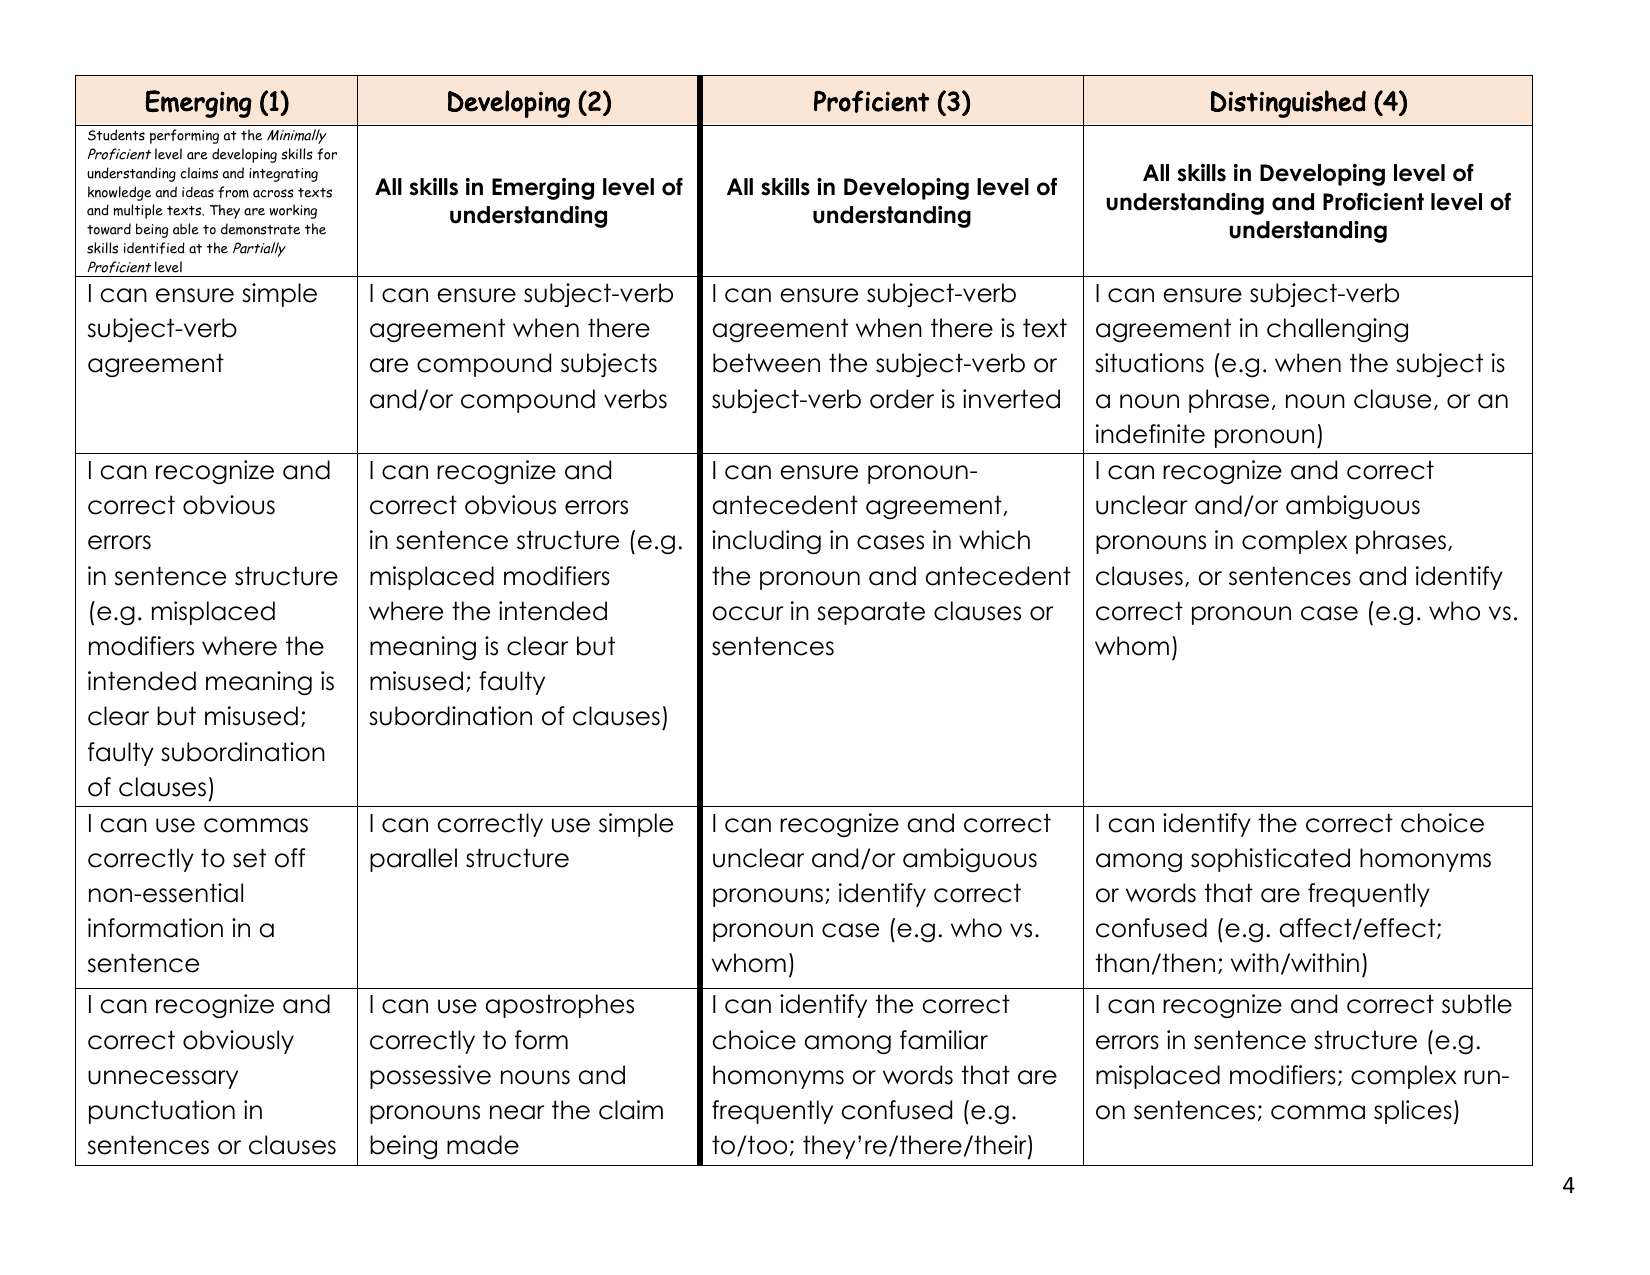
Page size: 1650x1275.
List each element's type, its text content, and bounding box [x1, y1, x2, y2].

table_header Developing (2) [358, 76, 697, 124]
table_cell I can ensure simple subject-verb agreement [76, 277, 357, 453]
table_cell I can use apostrophes correctly to form possessive nouns and pronouns near the claim being made [358, 989, 697, 1164]
table_cell I can recognize and correct obvious errors in sentence structure (e.g. misplaced modifiers where the intended meaning is clear but misused; faulty subordination of clauses) [358, 454, 697, 806]
table_cell I can recognize and correct subtle errors in sentence structure (e.g. misplaced modifiers; complex run-on sentences; comma splices) [1084, 989, 1532, 1164]
table_cell I can ensure subject-verb agreement in challenging situations (e.g. when the subject is a noun phrase, noun clause, or an indefinite pronoun) [1084, 277, 1532, 453]
table_header Proficient (3) [703, 76, 1083, 124]
table_header Emerging (1) [76, 76, 357, 124]
table_cell I can ensure subject-verb agreement when there are compound subjects and/or compound verbs [358, 277, 697, 453]
table_cell I can identify the correct choice among familiar homonyms or words that are frequently confused (e.g. to/too; they’re/there/their) [703, 989, 1083, 1164]
table_cell I can use commas correctly to set off non-essential information in a sentence [76, 807, 357, 988]
table_cell Students performing at the Minimally Proficient level are developing skills for understanding claims and integrating knowledge and ideas from across texts and multiple texts. They are working toward being able to demonstrate the skills identified at the Partially Proficient level [76, 126, 357, 276]
table_cell All skills in Emerging level of understanding [358, 126, 697, 276]
table_cell I can ensure pronoun-antecedent agreement, including in cases in which the pronoun and antecedent occur in separate clauses or sentences [703, 454, 1083, 806]
table_cell I can recognize and correct obviously unnecessary punctuation in sentences or clauses [76, 989, 357, 1164]
table_cell I can recognize and correct obvious errors in sentence structure (e.g. misplaced modifiers where the intended meaning is clear but misused; faulty subordination of clauses) [76, 454, 357, 806]
table_cell All skills in Developing level of understanding and Proficient level of understanding [1084, 126, 1532, 276]
table_cell I can identify the correct choice among sophisticated homonyms or words that are frequently confused (e.g. affect/effect; than/then; with/within) [1084, 807, 1532, 988]
table_header Distinguished (4) [1084, 76, 1532, 124]
table_cell All skills in Developing level of understanding [703, 126, 1083, 276]
table_cell I can correctly use simple parallel structure [358, 807, 697, 988]
table_cell I can ensure subject-verb agreement when there is text between the subject-verb or subject-verb order is inverted [703, 277, 1083, 453]
table_cell I can recognize and correct unclear and/or ambiguous pronouns; identify correct pronoun case (e.g. who vs. whom) [703, 807, 1083, 988]
table_cell I can recognize and correct unclear and/or ambiguous pronouns in complex phrases, clauses, or sentences and identify correct pronoun case (e.g. who vs. whom) [1084, 454, 1532, 806]
